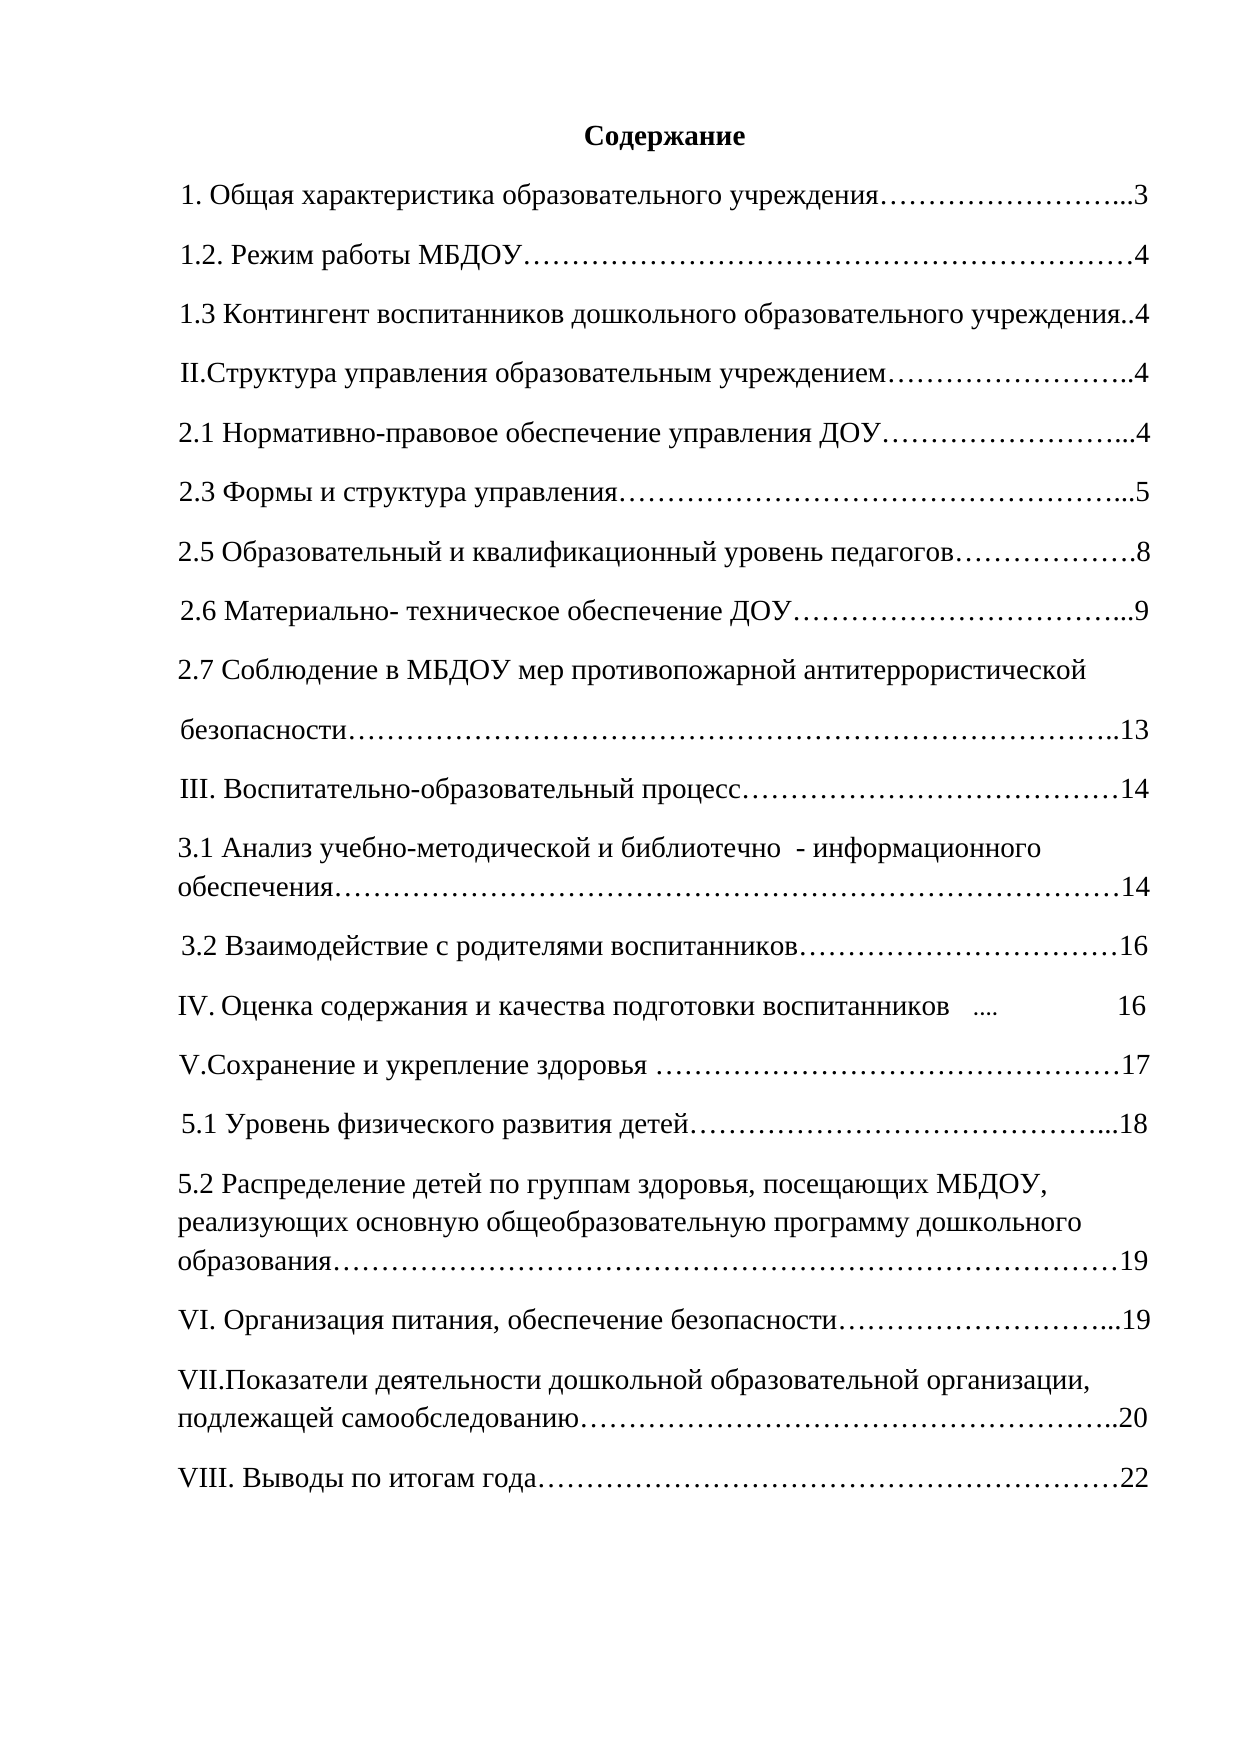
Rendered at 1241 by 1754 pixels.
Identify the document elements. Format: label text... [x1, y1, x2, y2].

text 1.3 Контингент воспитанников дошкольного образовательного учреждения..4 [177, 296, 1152, 330]
text Содержание [177, 118, 1152, 152]
text III. Воспитательно-образовательный процесс…………………………………14 [177, 771, 1152, 805]
text IV. Оценка содержания и качества подготовки воспитанников .... 16 [177, 988, 1152, 1021]
text II.Структура управления образовательным учреждением……………………..4 [177, 356, 1152, 389]
text VI. Организация питания, обеспечение безопасности………………………...19 [177, 1302, 1152, 1336]
text VII.Показатели деятельности дошкольной образовательной организации, подлежащей самообследованию………………………………………………..20 [177, 1362, 1152, 1434]
text 3.2 Взаимодействие с родителями воспитанников……………………………16 [177, 928, 1152, 962]
text 1. Общая характеристика образовательного учреждения……………………...3 [177, 177, 1152, 211]
text 2.3 Формы и структура управления……………………………………………...5 [177, 474, 1152, 508]
text 1.2. Режим работы МБДОУ………………………………………………………4 [177, 237, 1152, 270]
text VIII. Выводы по итогам года……………………………………………………22 [177, 1460, 1152, 1493]
text 3.1 Анализ учебно-методической и библиотечно - информационного обеспечения………………………………………………………………………14 [177, 831, 1152, 903]
text 2.7 Соблюдение в МБДОУ мер противопожарной антитеррористической [177, 652, 1152, 686]
text безопасности……………………………………………………………………..13 [177, 712, 1152, 745]
text 5.1 Уровень физического развития детей……………………………………...18 [177, 1107, 1152, 1140]
text V.Сохранение и укрепление здоровья …………………………………………17 [177, 1047, 1152, 1081]
text 2.5 Образовательный и квалификационный уровень педагогов……………….8 [177, 534, 1152, 567]
text 2.1 Нормативно-правовое обеспечение управления ДОУ……………………...4 [177, 415, 1152, 448]
text 5.2 Распределение детей по группам здоровья, посещающих МБДОУ, реализующих основную общеобразовательную программу дошкольного образования………………………………………………………………………19 [177, 1166, 1152, 1277]
text 2.6 Материально- техническое обеспечение ДОУ……………………………...9 [177, 593, 1152, 627]
